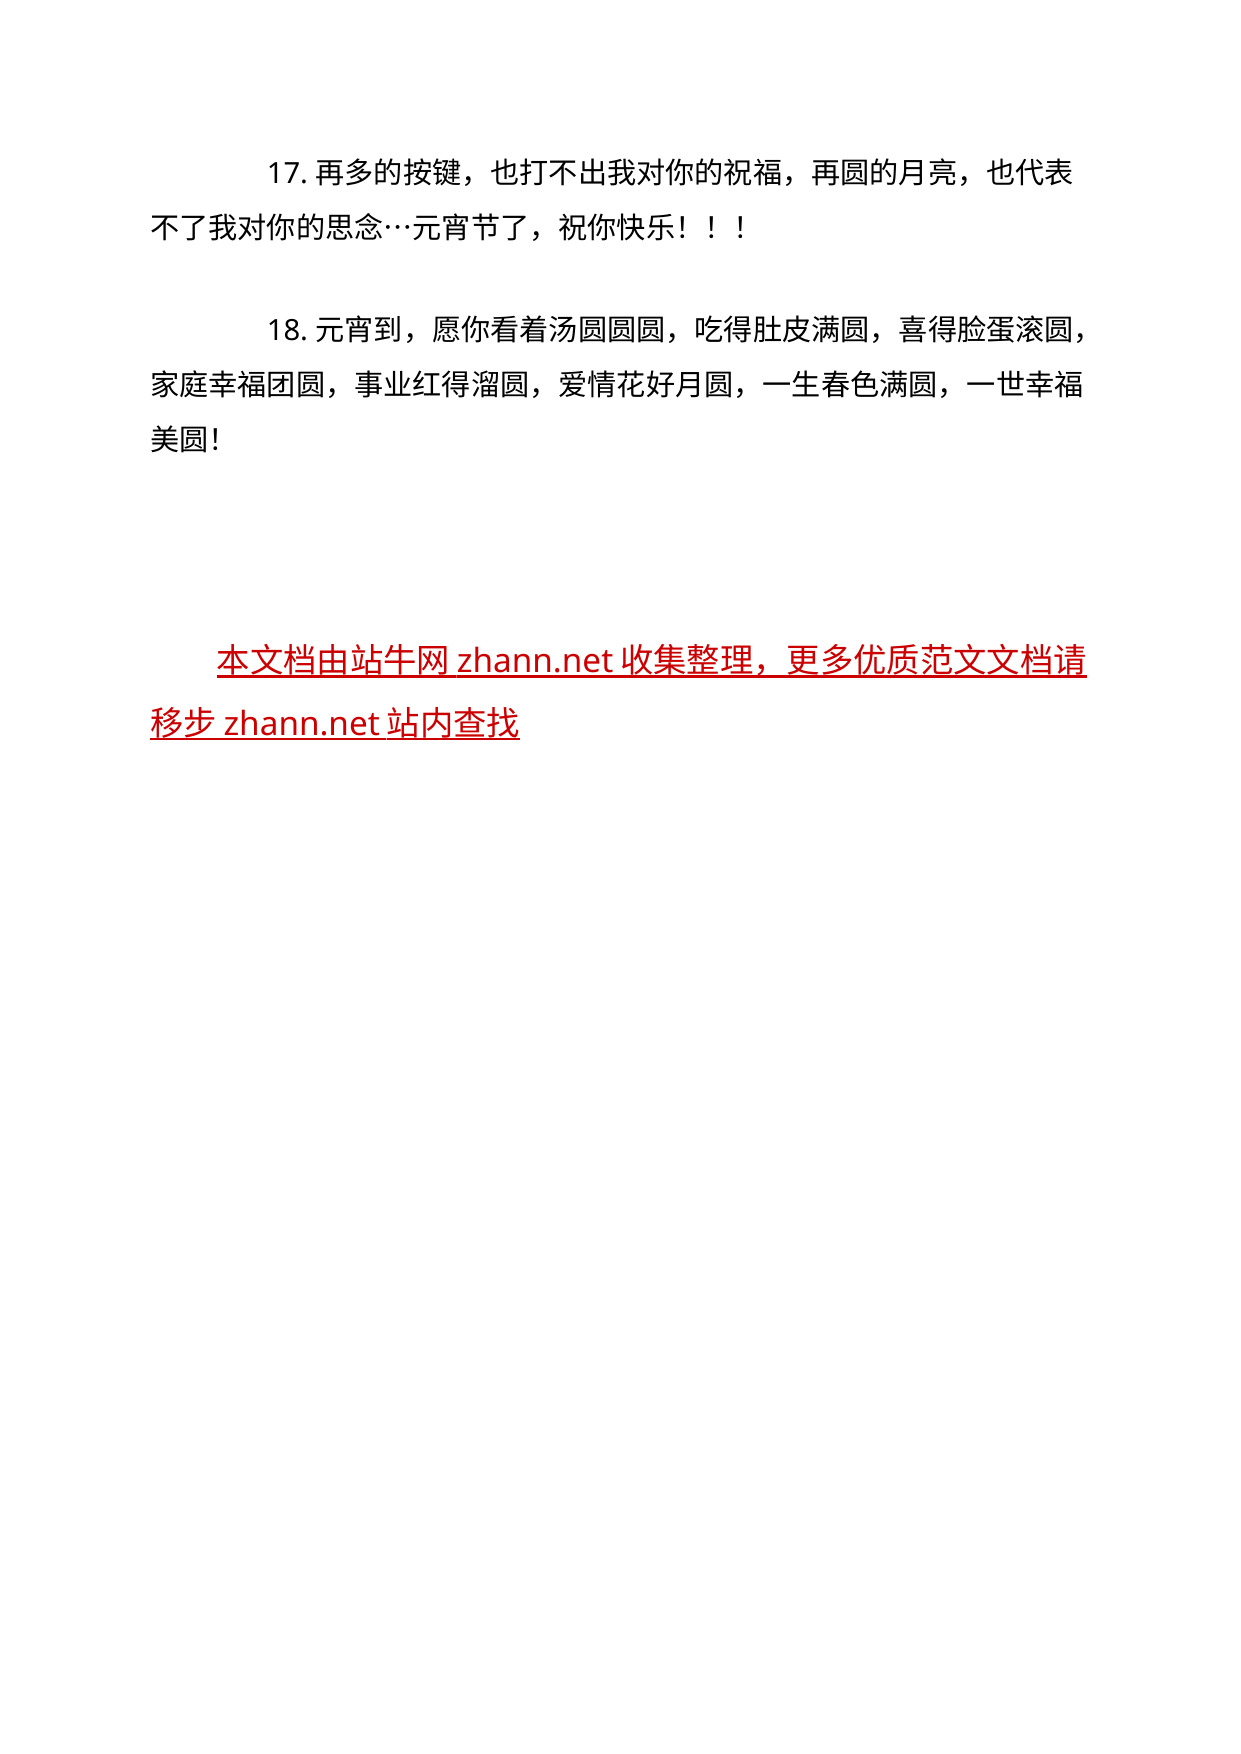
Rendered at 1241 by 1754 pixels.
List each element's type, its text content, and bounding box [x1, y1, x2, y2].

text 本文档由站牛网zhann.net收集整理，更多优质范文文档请移步zhann.net站内查找 [150, 634, 1090, 745]
text 18. 元宵到，愿你看着汤圆圆圆，吃得肚皮满圆，喜得脸蛋滚圆，家庭幸福团圆，事业红得溜圆，爱情花好月圆，一生春色满圆，一世幸福美圆！ [150, 307, 1090, 459]
text 17. 再多的按键，也打不出我对你的祝福，再圆的月亮，也代表不了我对你的思念…元宵节了，祝你快乐！！！ [150, 150, 1090, 247]
